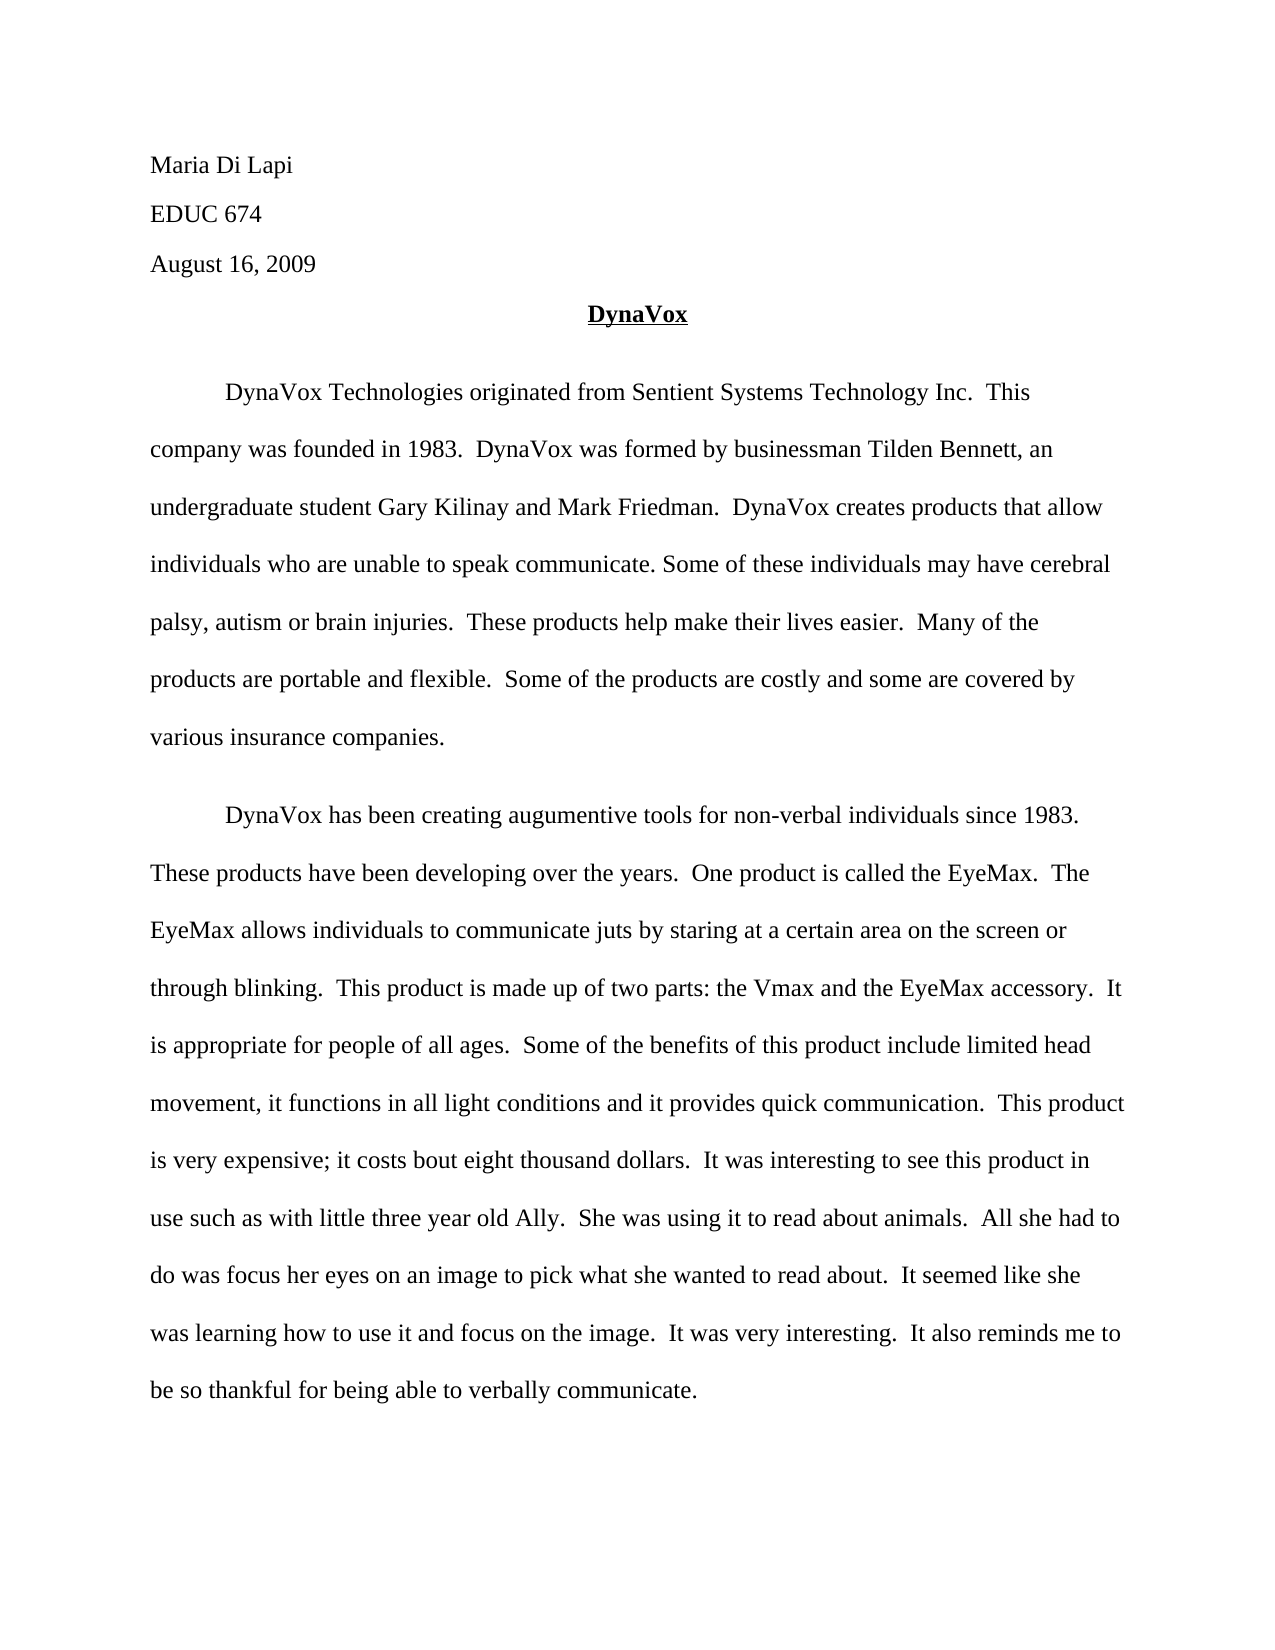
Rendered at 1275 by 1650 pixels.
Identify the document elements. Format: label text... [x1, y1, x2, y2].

text DynaVox Technologies originated from Sentient Systems Technology Inc. This company was founded in 1983. DynaVox was formed by businessman Tilden Bennett, an undergraduate student Gary Kilinay and Mark Friedman. DynaVox creates products that allow individuals who are unable to speak communicate. Some of these individuals may have cerebral palsy, autism or brain injuries. These products help make their lives easier. Many of the products are portable and flexible. Some of the products are costly and some are covered by various insurance companies. [150, 377, 1125, 751]
text Maria Di Lapi [150, 150, 1125, 179]
text DynaVox [150, 299, 1125, 327]
text August 16, 2009 [150, 249, 1125, 278]
text EDUC 674 [150, 199, 1125, 228]
text DynaVox has been creating augumentive tools for non-verbal individuals since 1983. These products have been developing over the years. One product is called the EyeMax. The EyeMax allows individuals to communicate juts by staring at a certain area on the screen or through blinking. This product is made up of two parts: the Vmax and the EyeMax accessory. It is appropriate for people of all ages. Some of the benefits of this product include limited head movement, it functions in all light conditions and it provides quick communication. This product is very expensive; it costs bout eight thousand dollars. It was interesting to see this product in use such as with little three year old Ally. She was using it to read about animals. All she had to do was focus her eyes on an image to pick what she wanted to read about. It seemed like she was learning how to use it and focus on the image. It was very interesting. It also reminds me to be so thankful for being able to verbally communicate. [150, 800, 1125, 1404]
